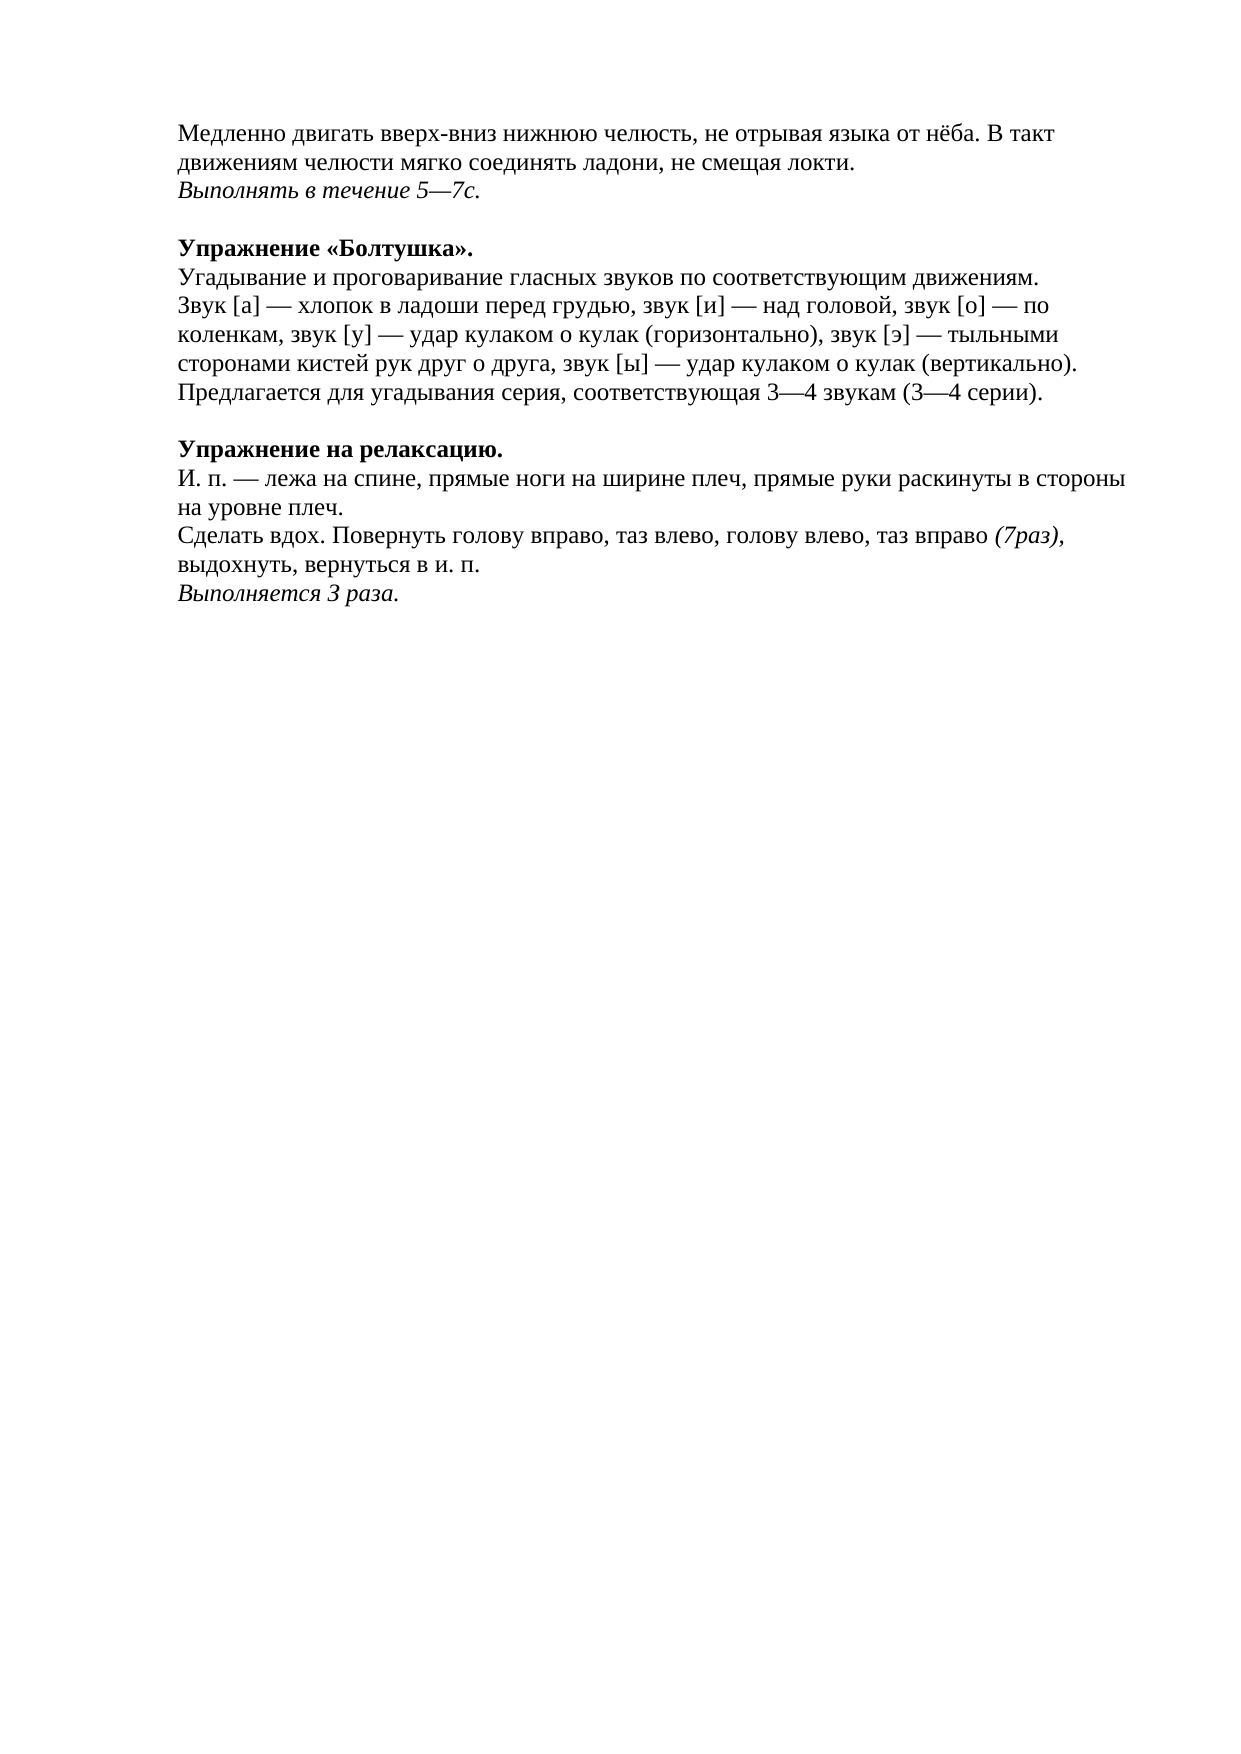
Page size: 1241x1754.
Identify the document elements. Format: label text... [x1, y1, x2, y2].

text Выполнять в течение 5—7с. [177, 176, 1152, 204]
text Звук [а] — хлопок в ладоши перед грудью, звук [и] — над головой, звук [о] — по коленкам, звук [у] — удар кулаком о кулак (горизонтально), звук [э] — тыльными сторонами кистей рук друг о друга, звук [ы] — удар кулаком о кулак (вертикально). Предлагается для угадывания серия, соответствующая 3—4 звукам (3—4 серии). [177, 291, 1152, 406]
text Медленно двигать вверх-вниз нижнюю челюсть, не отрывая языка от нёба. В такт движениям челюсти мягко соединять ладони, не смещая локти. [177, 118, 1152, 176]
text Выполняется З раза. [177, 578, 1152, 607]
text И. п. — лежа на спине, прямые ноги на ширине плеч, прямые руки раскинуты в стороны на уровне плеч. [177, 463, 1152, 521]
text Угадывание и проговаривание гласных звуков по соответствующим движениям. [177, 262, 1152, 291]
text Сделать вдох. Повернуть голову вправо, таз влево, голову влево, таз вправо (7раз), выдохнуть, вернуться в и. п. [177, 521, 1152, 578]
text Упражнение «Болтушка». [177, 233, 1152, 262]
text Упражнение на релаксацию. [177, 434, 1152, 463]
